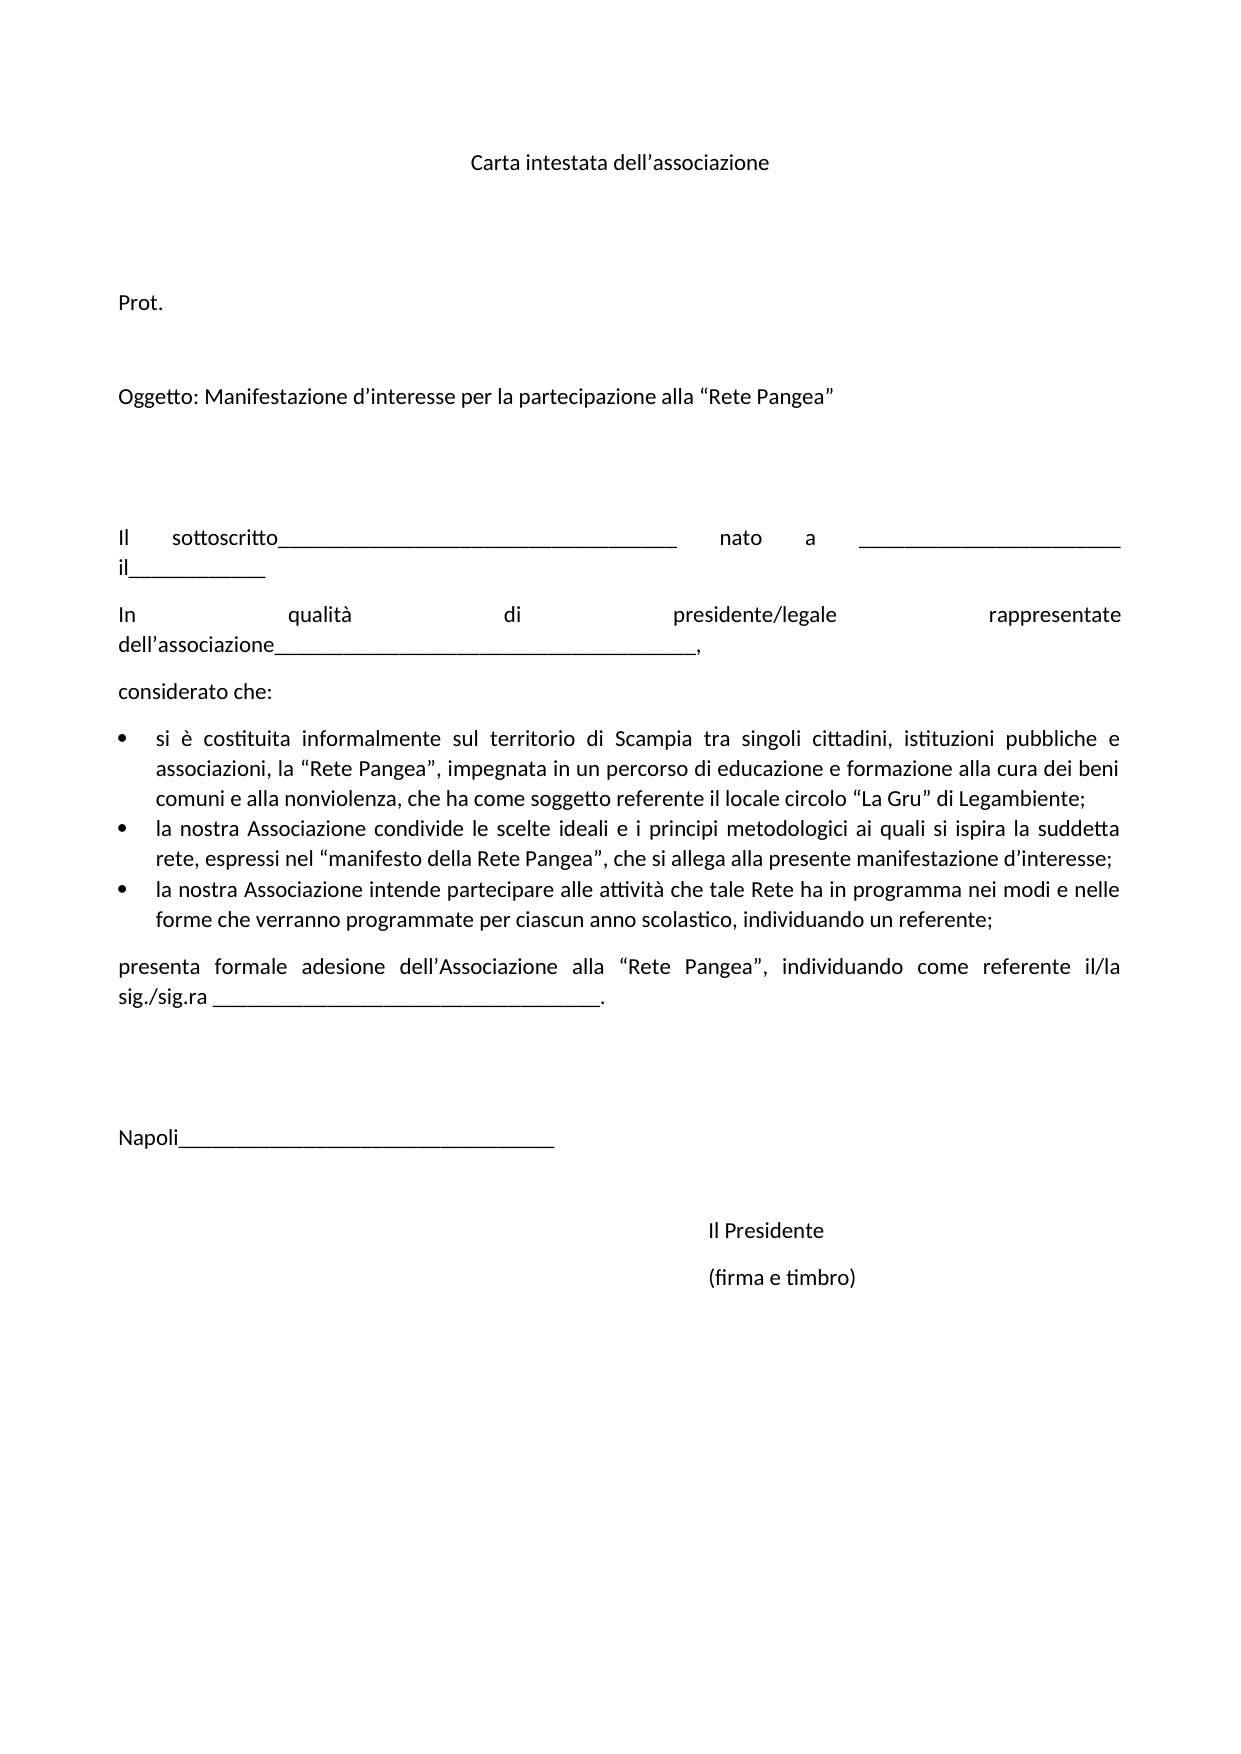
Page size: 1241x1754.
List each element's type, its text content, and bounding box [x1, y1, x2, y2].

list si è costituita informalmente sul territorio di Scampia tra singoli cittadini, istituzioni pubbliche e associazioni, la “Rete Pangea”, impegnata in un percorso di educazione e formazione alla cura dei beni comuni e alla nonviolenza, che ha come soggetto referente il locale circolo “La Gru” di Legambiente; [118, 724, 1122, 812]
text Oggetto: Manifestazione d’interesse per la partecipazione alla “Rete Pangea” [118, 382, 1122, 410]
text presenta formale adesione dell’Associazione alla “Rete Pangea”, individuando come referente il/la sig./sig.ra __________________________________. [118, 952, 1122, 1010]
text Il Presidente [118, 1216, 1122, 1244]
text Il sottoscritto___________________________________ nato a _______________________ il____________ [118, 523, 1122, 581]
text considerato che: [118, 677, 1122, 705]
text In qualità di presidente/legale rappresentate dell’associazione_____________________________________, [118, 600, 1122, 658]
list la nostra Associazione intende partecipare alle attività che tale Rete ha in programma nei modi e nelle forme che verranno programmate per ciascun anno scolastico, individuando un referente; [118, 875, 1122, 933]
list la nostra Associazione condivide le scelte ideali e i principi metodologici ai quali si ispira la suddetta rete, espressi nel “manifesto della Rete Pangea”, che si allega alla presente manifestazione d’interesse; [118, 814, 1122, 872]
text Carta intestata dell’associazione [118, 148, 1122, 176]
text Prot. [118, 288, 1122, 316]
text (firma e timbro) [118, 1263, 1122, 1291]
text Napoli_________________________________ [118, 1123, 1122, 1151]
